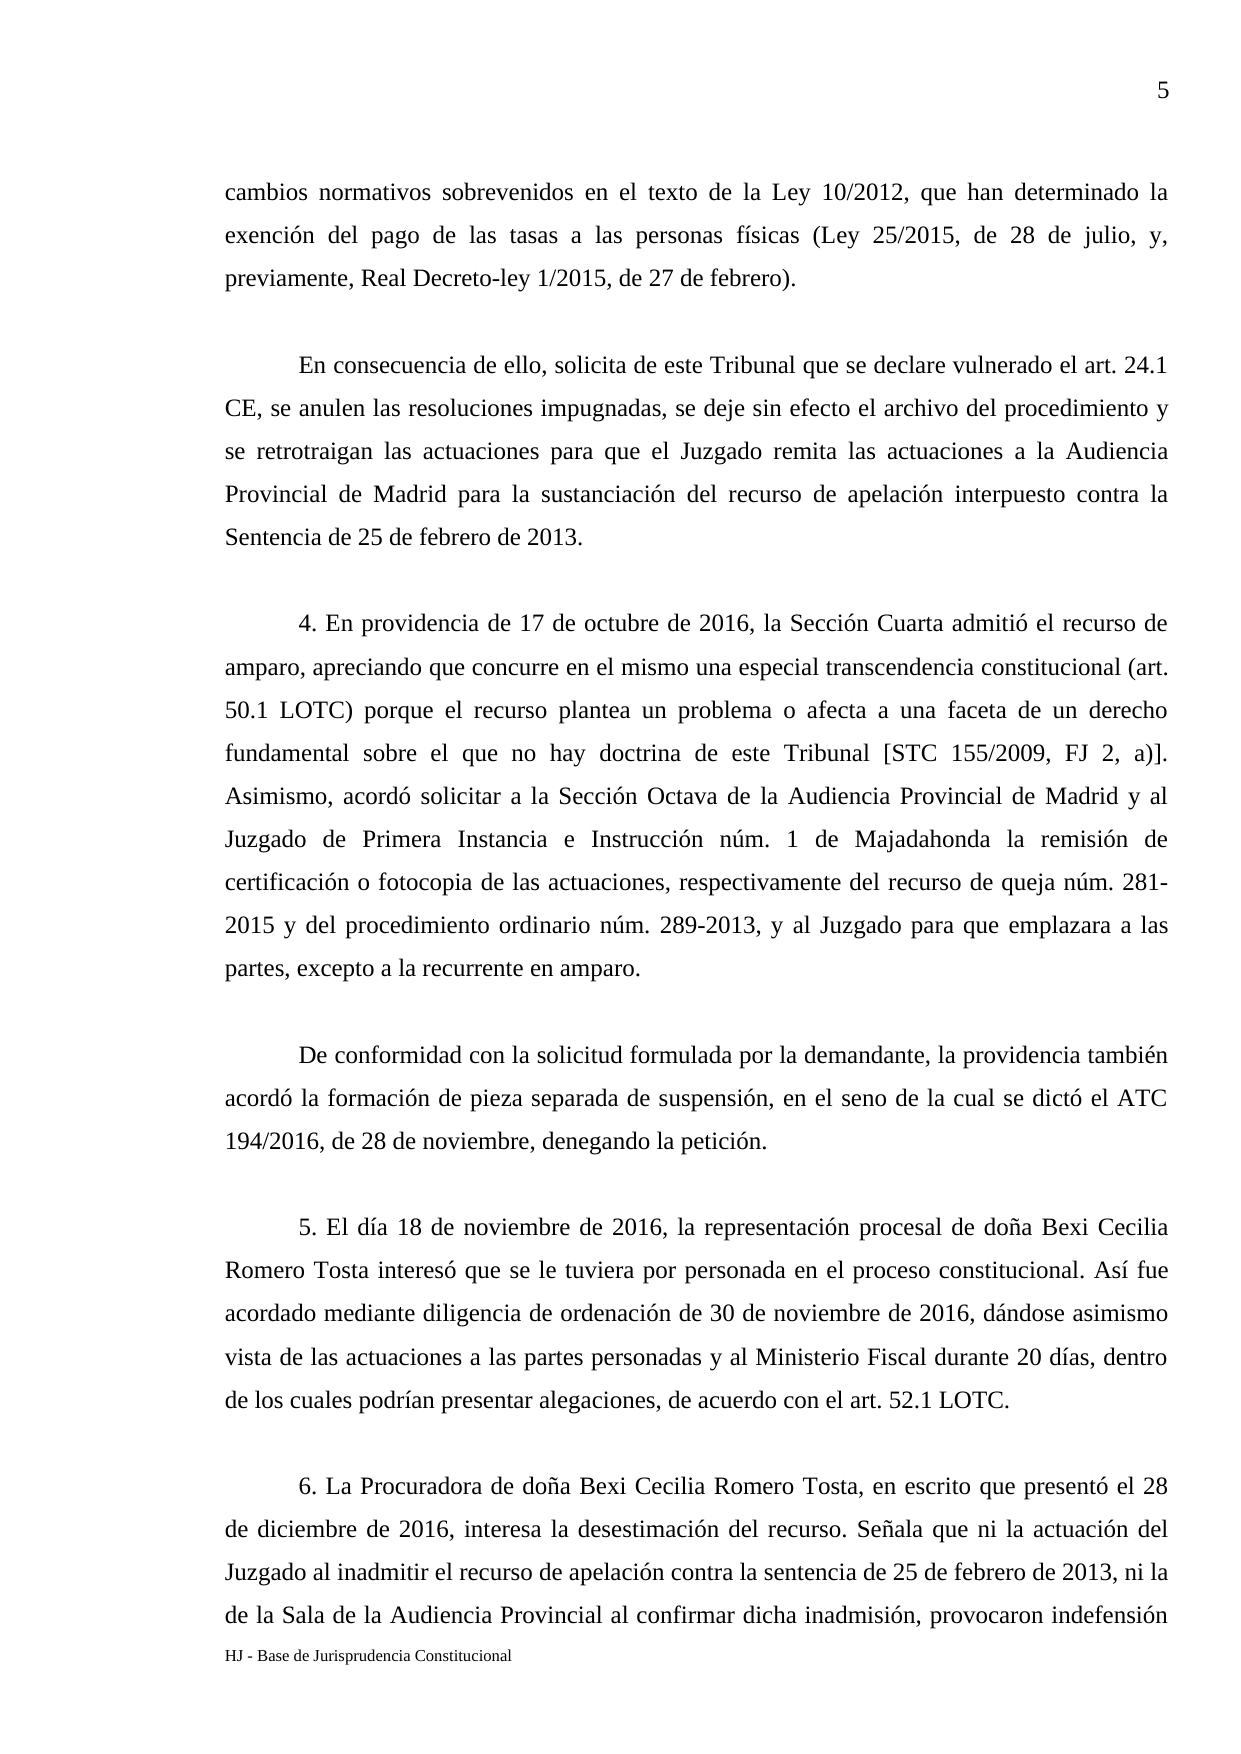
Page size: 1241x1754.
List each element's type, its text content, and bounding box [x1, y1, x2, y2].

text De conformidad con la solicitud formulada por la demandante, la providencia también acordó la formación de pieza separada de suspensión, en el seno de la cual se dictó el ATC 194/2016, de 28 de noviembre, denegando la petición. [224, 1040, 1169, 1155]
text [224, 177, 1169, 292]
text En consecuencia de ello, solicita de este Tribunal que se declare vulnerado el art. 24.1 CE, se anulen las resoluciones impugnadas, se deje sin efecto el archivo del procedimiento y se retrotraigan las actuaciones para que el Juzgado remita las actuaciones a la Audiencia Provincial de Madrid para la sustanciación del recurso de apelación interpuesto contra la Sentencia de 25 de febrero de 2013. [224, 350, 1169, 551]
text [224, 1471, 1169, 1629]
text 4. En providencia de 17 de octubre de 2016, la Sección Cuarta admitió el recurso de amparo, apreciando que concurre en el mismo una especial transcendencia constitucional (art. 50.1 LOTC) porque el recurso plantea un problema o afecta a una faceta de un derecho fundamental sobre el que no hay doctrina de este Tribunal [STC 155/2009, FJ 2, a)]. Asimismo, acordó solicitar a la Sección Octava de la Audiencia Provincial de Madrid y al Juzgado de Primera Instancia e Instrucción núm. 1 de Majadahonda la remisión de certificación o fotocopia de las actuaciones, respectivamente del recurso de queja núm. 281-2015 y del procedimiento ordinario núm. 289-2013, y al Juzgado para que emplazara a las partes, excepto a la recurrente en amparo. [224, 608, 1169, 982]
text 5. El día 18 de noviembre de 2016, la representación procesal de doña Bexi Cecilia Romero Tosta interesó que se le tuviera por personada en el proceso constitucional. Así fue acordado mediante diligencia de ordenación de 30 de noviembre de 2016, dándose asimismo vista de las actuaciones a las partes personadas y al Ministerio Fiscal durante 20 días, dentro de los cuales podrían presentar alegaciones, de acuerdo con el art. 52.1 LOTC. [224, 1212, 1169, 1413]
